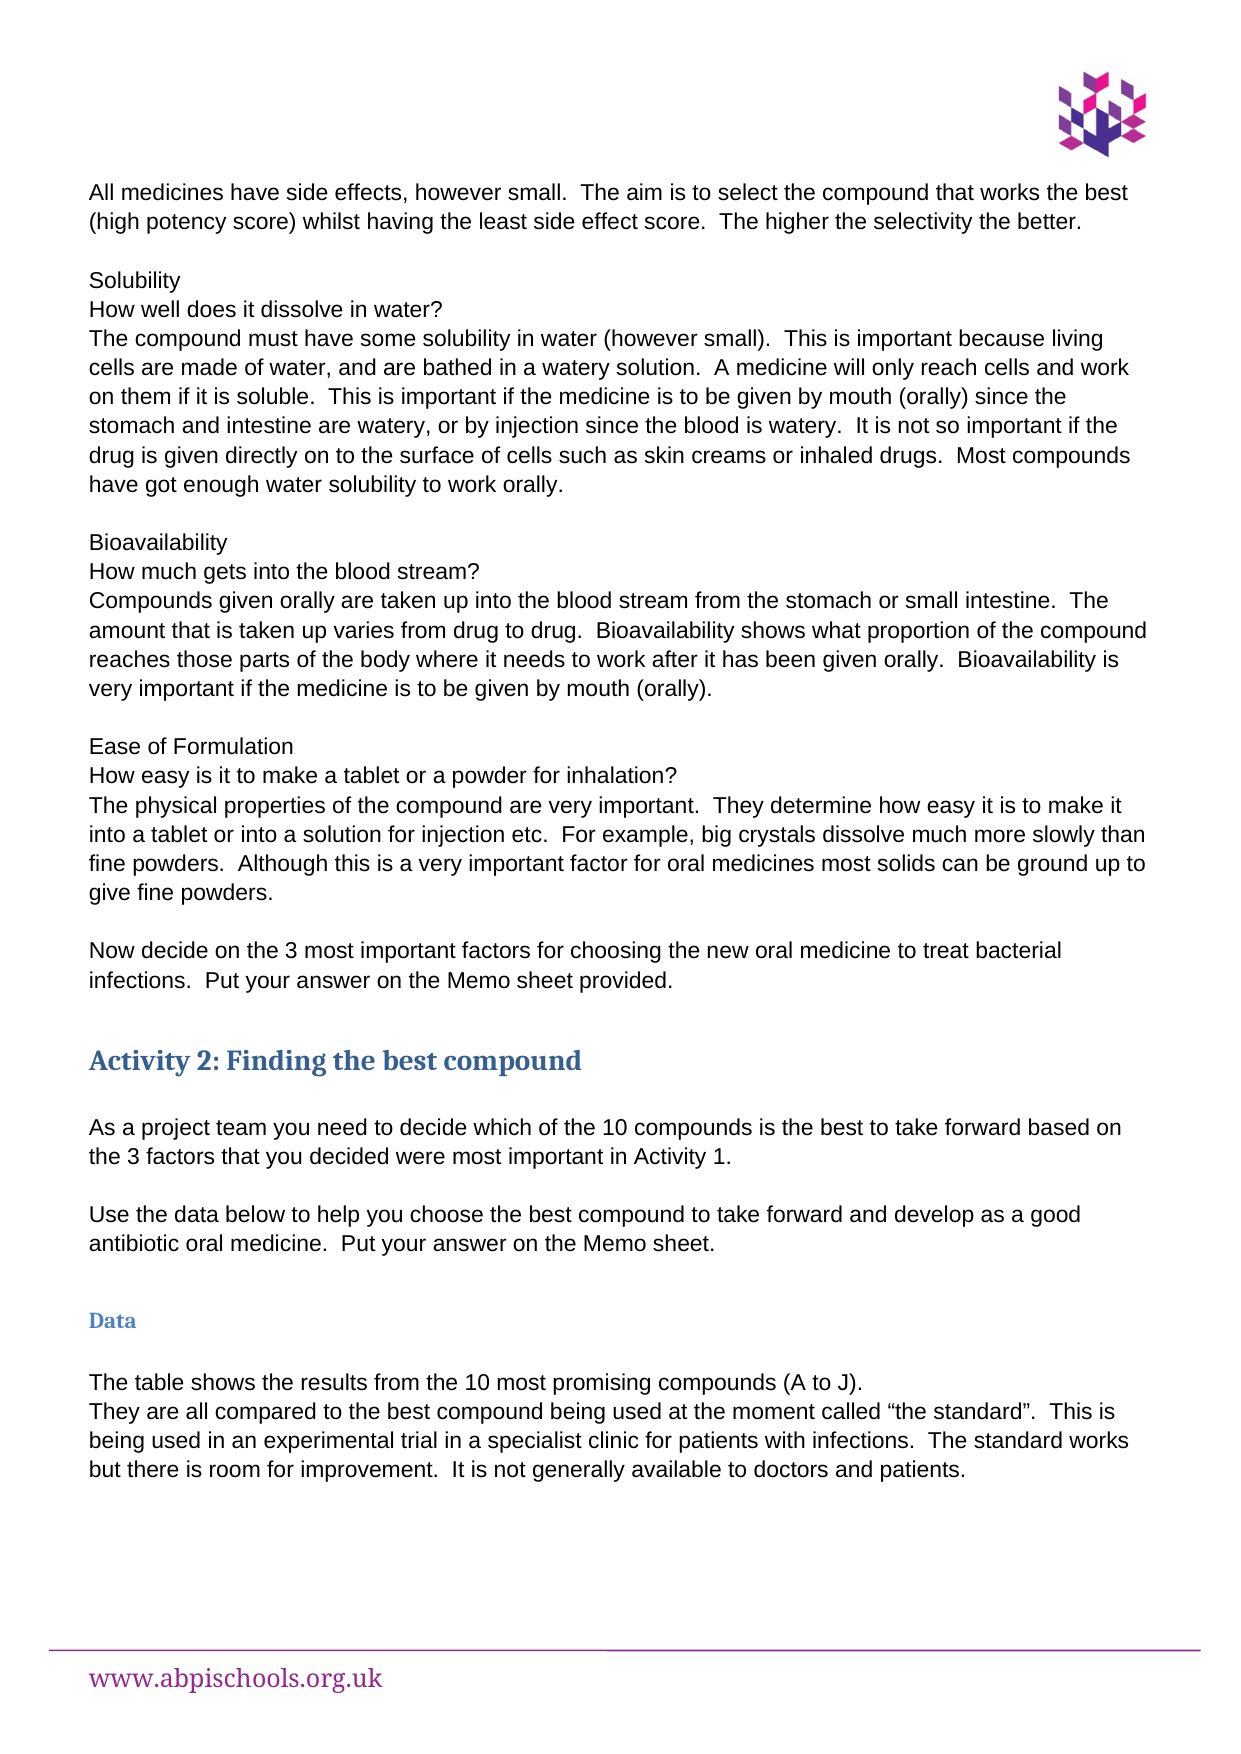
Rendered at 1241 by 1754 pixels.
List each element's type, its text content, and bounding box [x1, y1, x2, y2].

text The compound must have some solubility in water (however small). This is important because living cells are made of water, and are bathed in a watery solution. A medicine will only reach cells and work on them if it is soluble. This is important if the medicine is to be given by mouth (orally) since the stomach and intestine are watery, or by injection since the blood is watery. It is not so important if the drug is given directly on to the surface of cells such as skin creams or inhaled drugs. Most compounds have got enough water solubility to work orally. [89, 323, 1152, 498]
subtitle Data [89, 1307, 1152, 1334]
subtitle Activity 2: Finding the best compound [89, 1044, 1152, 1077]
text How well does it dissolve in water? [89, 294, 1152, 323]
text The physical properties of the compound are very important. They determine how easy it is to make it into a tablet or into a solution for injection etc. For example, big crystals dissolve much more slowly than fine powders. Although this is a very important factor for oral medicines most solids can be ground up to give fine powders. [89, 790, 1152, 906]
text How much gets into the blood stream? [89, 556, 1152, 586]
text Use the data below to help you choose the best compound to take forward and develop as a good antibiotic oral medicine. Put your answer on the Memo sheet. [89, 1199, 1152, 1257]
text Compounds given orally are taken up into the blood stream from the stomach or small intestine. The amount that is taken up varies from drug to drug. Bioavailability shows what proportion of the compound reaches those parts of the body where it needs to work after it has been given orally. Bioavailability is very important if the medicine is to be given by mouth (orally). [89, 586, 1152, 702]
text Ease of Formulation [89, 731, 1152, 761]
text The table shows the results from the 10 most promising compounds (A to J). [89, 1367, 1152, 1396]
text As a project team you need to decide which of the 10 compounds is the best to take forward based on the 3 factors that you decided were most important in Activity 1. [89, 1112, 1152, 1170]
text How easy is it to make a tablet or a powder for inhalation? [89, 761, 1152, 790]
text Solubility [89, 265, 1152, 294]
text Bioavailability [89, 527, 1152, 556]
picture [1038, 0, 1241, 182]
text They are all compared to the best compound being used at the moment called “the standard”. This is being used in an experimental trial in a specialist clinic for patients with infections. The standard works but there is room for improvement. It is not generally available to doctors and patients. [89, 1396, 1152, 1483]
text All medicines have side effects, however small. The aim is to select the compound that works the best (high potency score) whilst having the least side effect score. The higher the selectivity the better. [89, 177, 1152, 236]
text Now decide on the 3 most important factors for choosing the new oral medicine to treat bacterial infections. Put your answer on the Memo sheet provided. [89, 936, 1152, 994]
